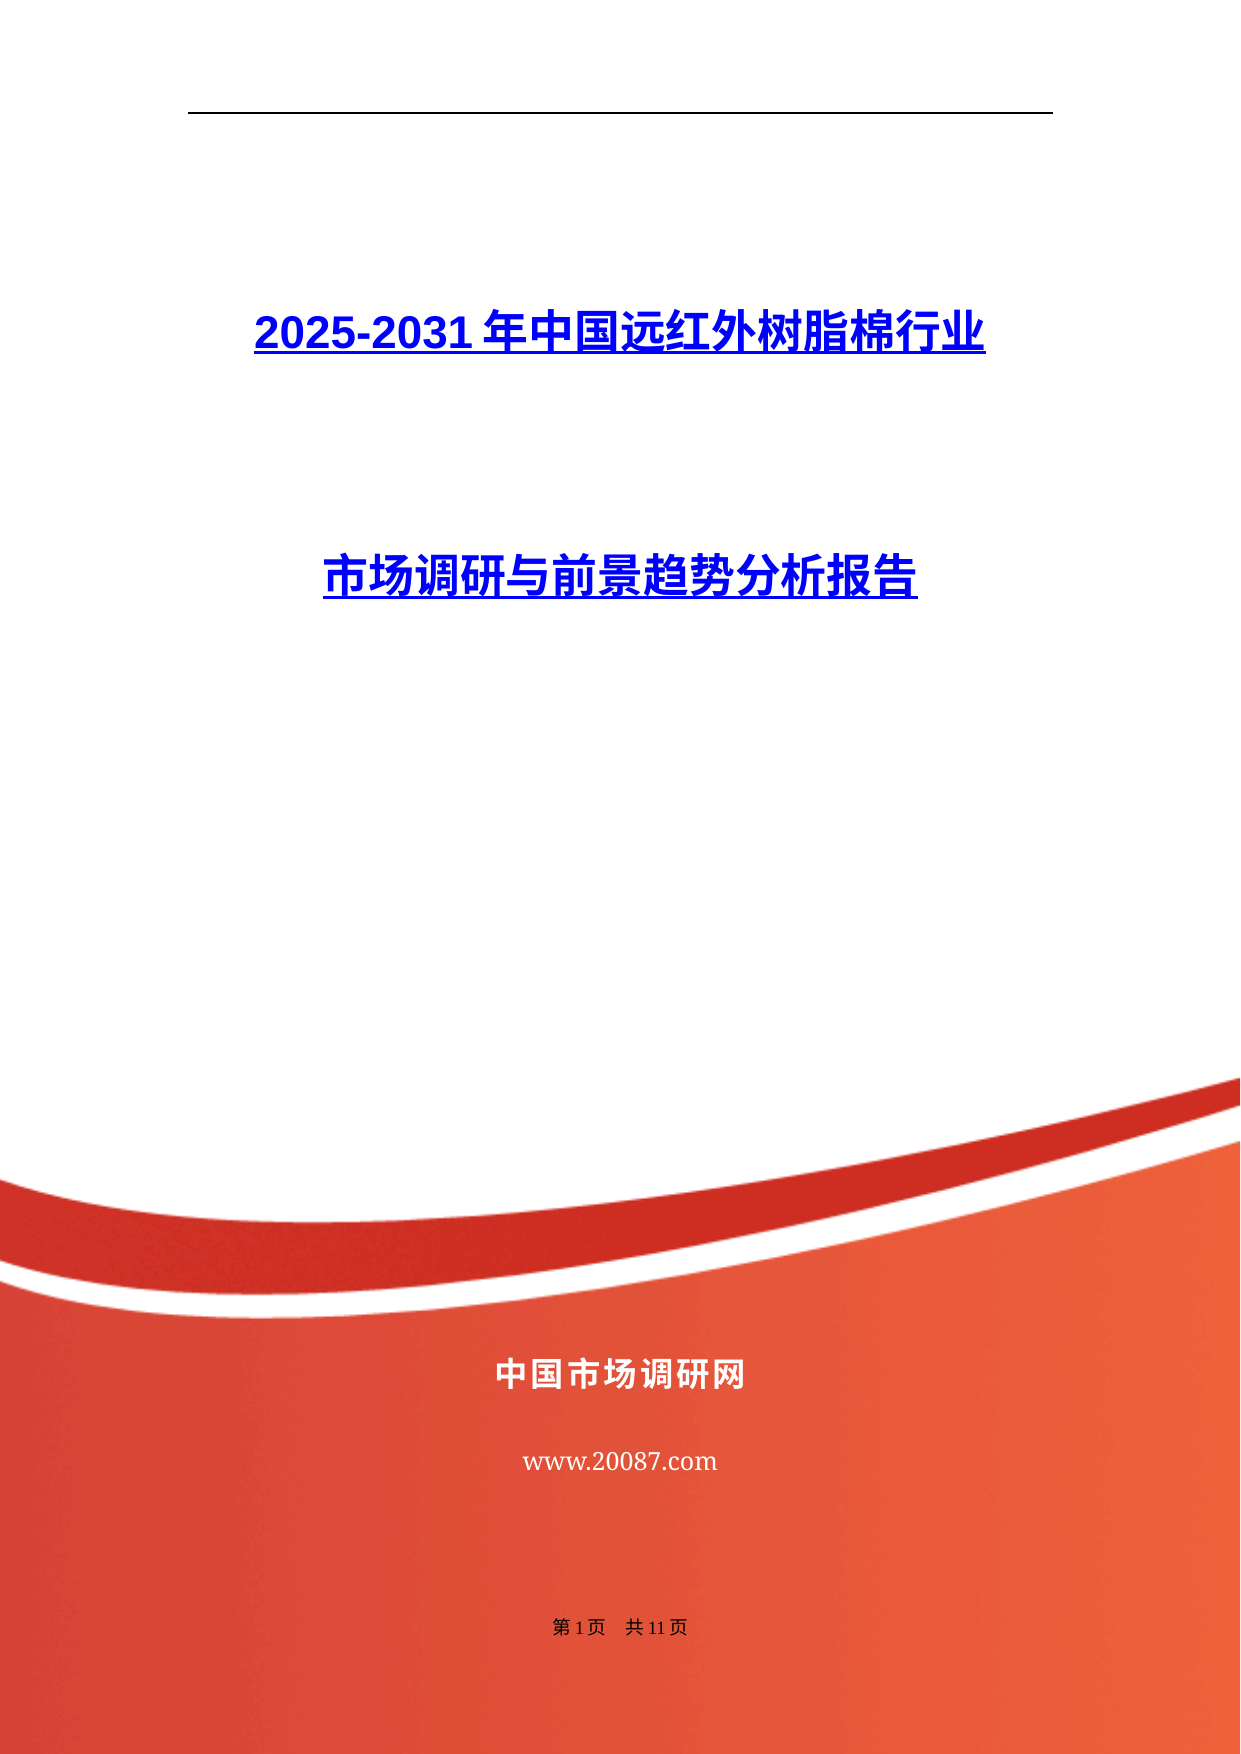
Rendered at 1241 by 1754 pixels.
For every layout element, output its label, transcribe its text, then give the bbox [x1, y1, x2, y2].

table_header 2025-2031年中国远红外树脂棉行业市场调研与前景趋势分析报告 [188, 207, 1053, 773]
subtitle 中国市场调研网 [187, 1339, 1053, 1404]
picture [0, 1006, 1241, 1754]
text www.20087.com [187, 1428, 1053, 1493]
